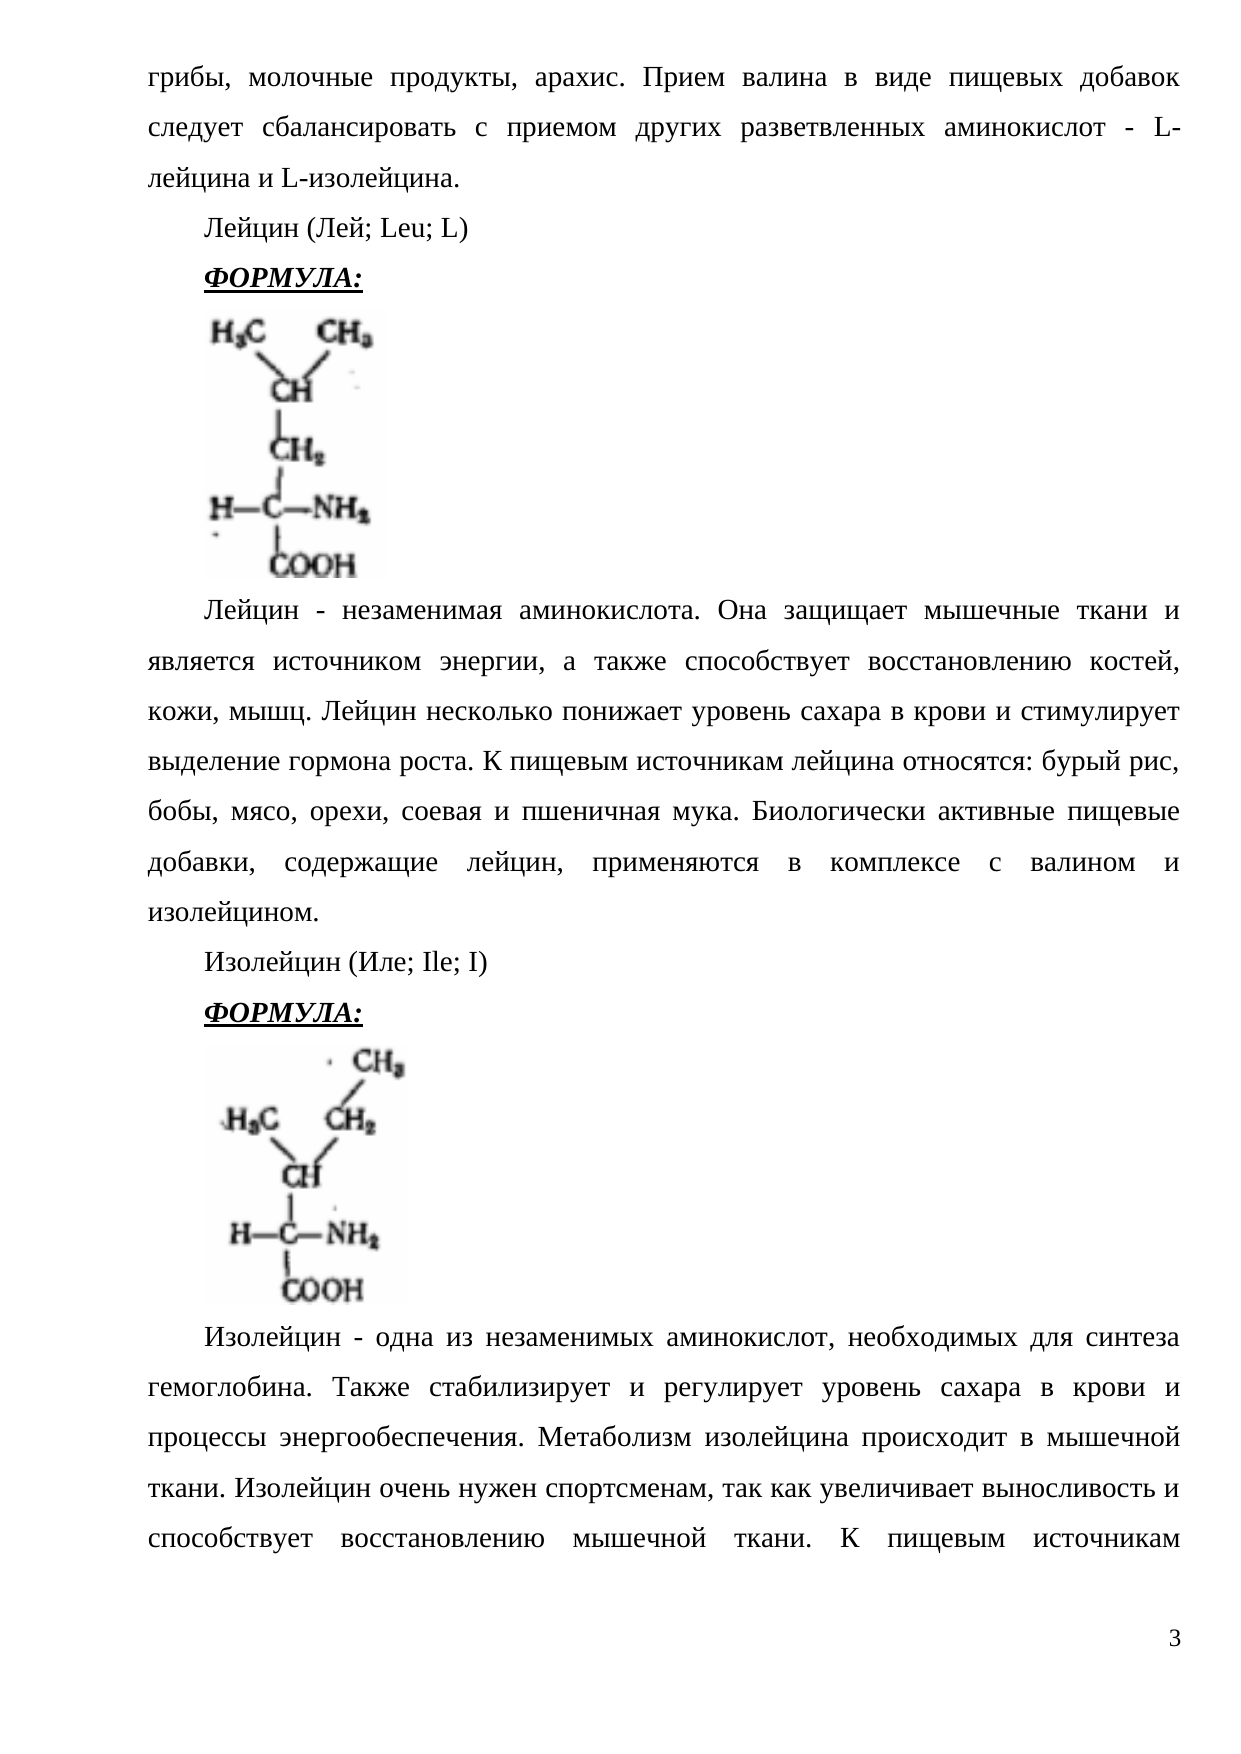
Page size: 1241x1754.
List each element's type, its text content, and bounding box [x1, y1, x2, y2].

text ФОРМУЛА: [148, 260, 1181, 294]
picture [203, 310, 387, 578]
text ФОРМУЛА: [148, 995, 1181, 1028]
picture [203, 1045, 408, 1305]
text Лейцин (Лей; Leu; L) [148, 210, 1181, 243]
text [148, 1319, 1181, 1554]
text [148, 59, 1181, 193]
text Лейцин - незаменимая аминокислота. Она защищает мышечные ткани и является источником энергии, а также способствует восстановлению костей, кожи, мышц. Лейцин несколько понижает уровень сахара в крови и стимулирует выделение гормона роста. К пищевым источникам лейцина относятся: бурый рис, бобы, мясо, орехи, соевая и пшеничная мука. Биологически активные пищевые добавки, содержащие лейцин, применяются в комплексе с валином и изолейцином. [148, 592, 1181, 928]
text Изолейцин (Иле; Ile; I) [148, 944, 1181, 978]
